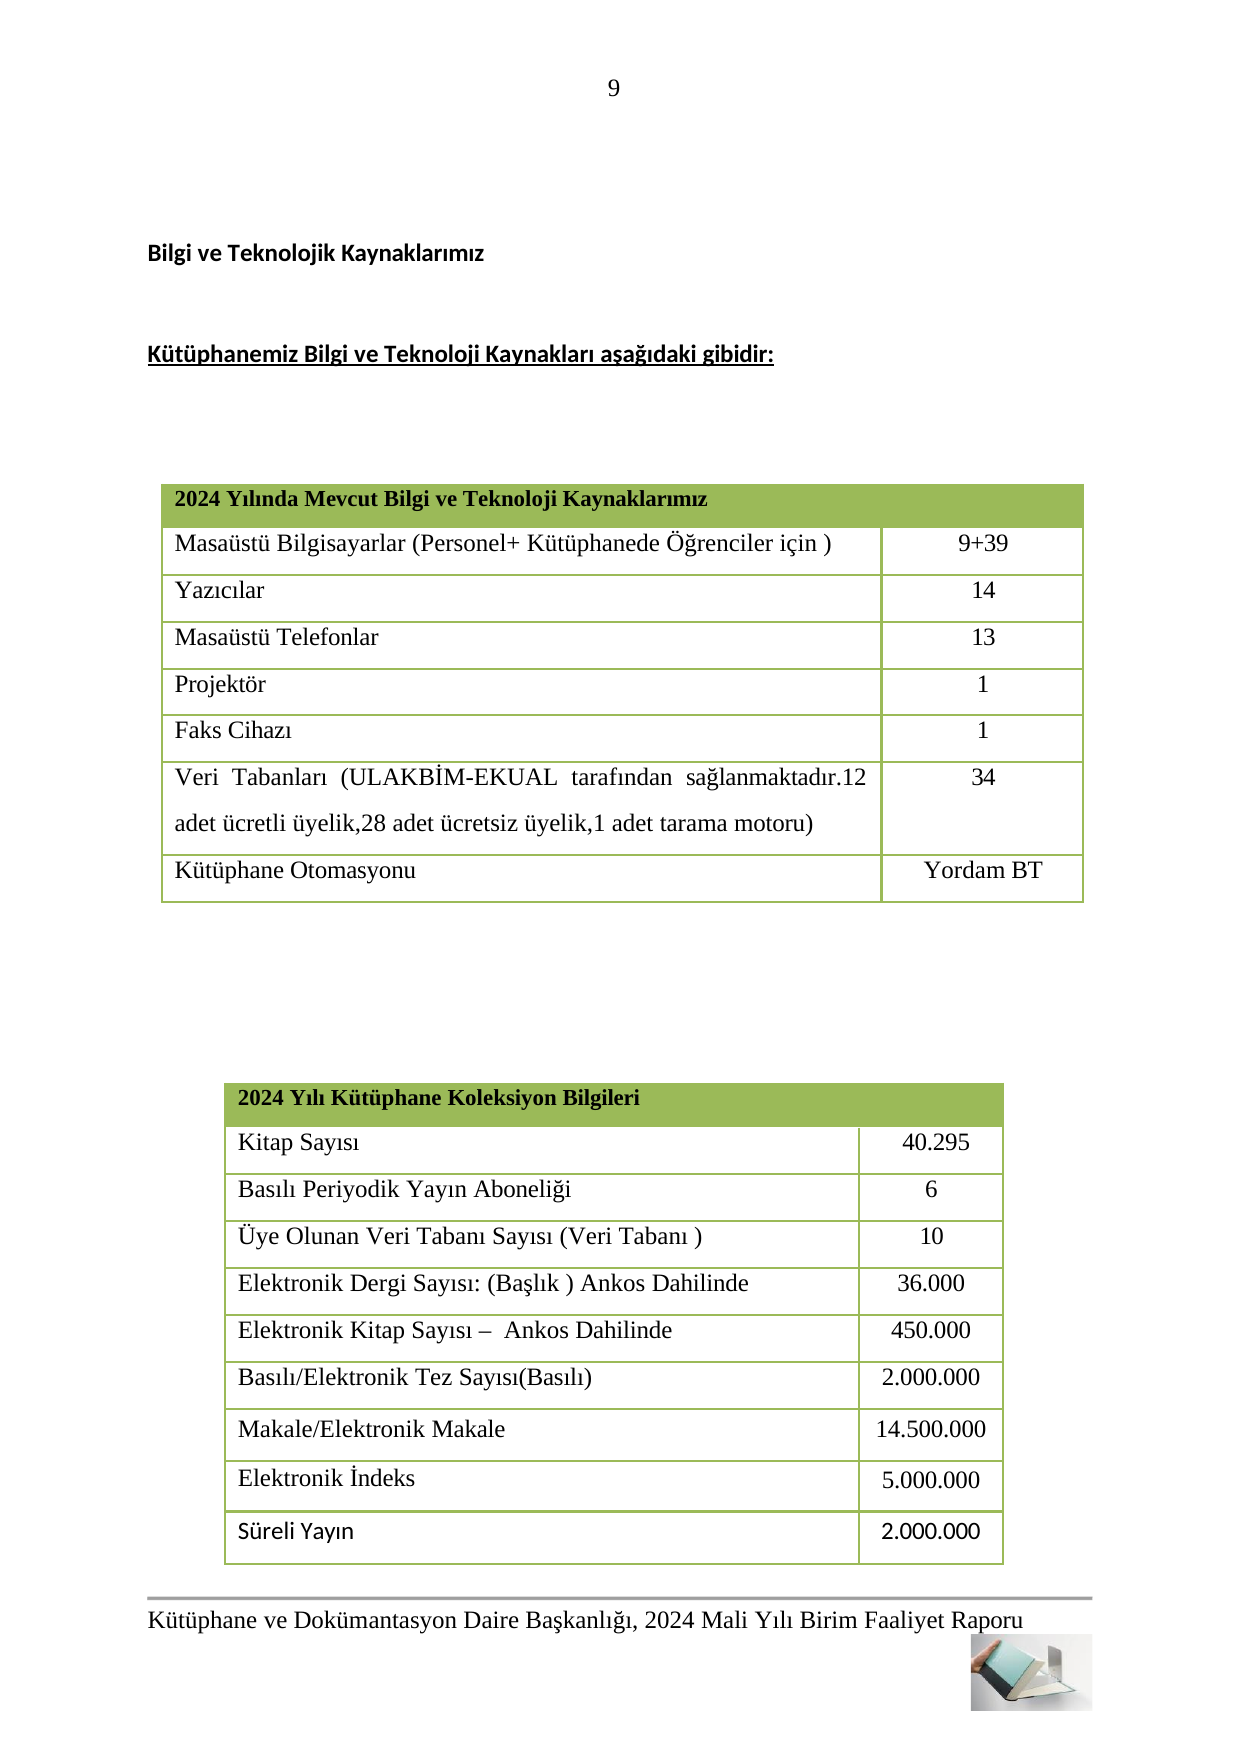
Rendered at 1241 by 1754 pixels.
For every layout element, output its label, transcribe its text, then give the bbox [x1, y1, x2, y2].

table_cell 34 [883, 763, 1082, 853]
table_header 2024 Yılında Mevcut Bilgi ve Teknoloji Kaynaklarımız [163, 484, 1082, 528]
table_cell 1 [883, 716, 1082, 761]
table_cell 2.000.000 [860, 1363, 1002, 1408]
table_cell Yazıcılar [163, 576, 880, 621]
table_cell 10 [860, 1222, 1002, 1267]
table_cell Elektronik Kitap Sayısı – Ankos Dahilinde [226, 1316, 858, 1361]
text Kütüphanemiz Bilgi ve Teknoloji Kaynakları aşağıdaki gibidir: [147, 338, 1107, 369]
table_cell 450.000 [860, 1316, 1002, 1361]
table_cell Kütüphane Otomasyonu [163, 856, 880, 901]
table_cell 40.295 [860, 1128, 1002, 1173]
table_cell Üye Olunan Veri Tabanı Sayısı (Veri Tabanı ) [226, 1222, 858, 1267]
table_cell Basılı Periyodik Yayın Aboneliği [226, 1175, 858, 1220]
table_cell 14.500.000 [860, 1410, 1002, 1460]
table_cell 9+39 [883, 528, 1082, 573]
table_cell 2.000.000 [860, 1513, 1002, 1563]
table_cell Faks Cihazı [163, 716, 880, 761]
picture [970, 1634, 1093, 1711]
table_cell Masaüstü Bilgisayarlar (Personel+ Kütüphanede Öğrenciler için ) [163, 528, 880, 573]
table_cell Elektronik Dergi Sayısı: (Başlık ) Ankos Dahilinde [226, 1269, 858, 1314]
table_cell Basılı/Elektronik Tez Sayısı(Basılı) [226, 1363, 858, 1408]
text Bilgi ve Teknolojik Kaynaklarımız [147, 237, 1107, 267]
table_cell Elektronik İndeks [226, 1462, 858, 1510]
table_cell 6 [860, 1175, 1002, 1220]
table_header 2024 Yılı Kütüphane Koleksiyon Bilgileri [226, 1083, 1002, 1127]
table_cell Veri Tabanları (ULAKBİM-EKUAL tarafından sağlanmaktadır.12 adet ücretli üyelik,28 adet ücretsiz üyelik,1 adet tarama motoru) [163, 763, 880, 853]
table_cell Projektör [163, 670, 880, 714]
table_cell 14 [883, 576, 1082, 621]
table_cell Yordam BT [883, 856, 1082, 901]
table_cell 5.000.000 [860, 1462, 1002, 1510]
table_cell 1 [883, 670, 1082, 714]
table_cell 13 [883, 623, 1082, 667]
table_cell Masaüstü Telefonlar [163, 623, 880, 667]
table_cell Makale/Elektronik Makale [226, 1410, 858, 1460]
table_cell 36.000 [860, 1269, 1002, 1314]
table_cell Süreli Yayın [226, 1513, 858, 1563]
table_cell Kitap Sayısı [226, 1128, 858, 1173]
